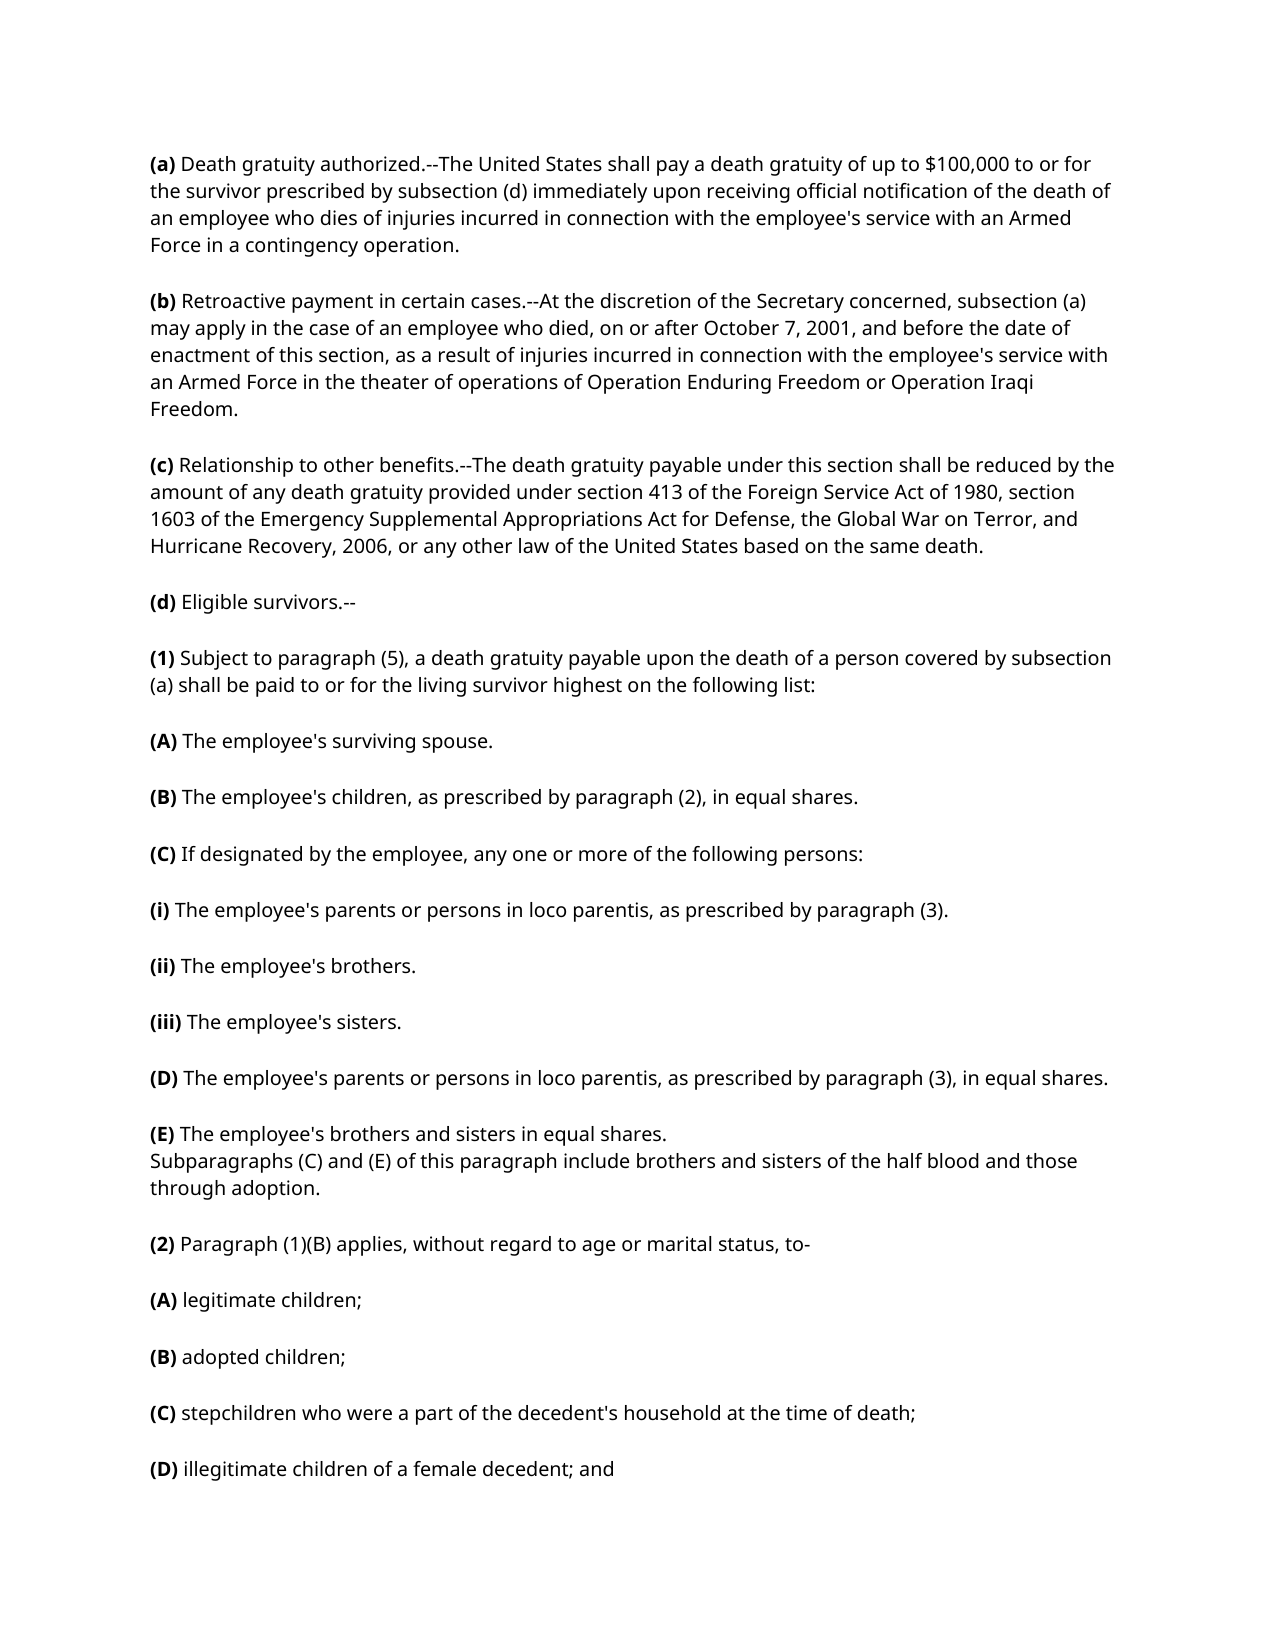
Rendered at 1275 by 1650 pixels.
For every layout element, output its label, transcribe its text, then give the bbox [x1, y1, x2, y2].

text (A) legitimate children; [150, 1287, 1125, 1314]
text (b) Retroactive payment in certain cases.--At the discretion of the Secretary concerned, subsection (a) may apply in the case of an employee who died, on or after October 7, 2001, and before the date of enactment of this section, as a result of injuries incurred in connection with the employee's service with an Armed Force in the theater of operations of Operation Enduring Freedom or Operation Iraqi Freedom. [150, 287, 1125, 422]
text (D) illegitimate children of a female decedent; and [150, 1455, 1125, 1482]
text (E) The employee's brothers and sisters in equal shares. Subparagraphs (C) and (E) of this paragraph include brothers and sisters of the half blood and those through adoption. [150, 1121, 1125, 1201]
text (a) Death gratuity authorized.--The United States shall pay a death gratuity of up to $100,000 to or for the survivor prescribed by subsection (d) immediately upon receiving official notification of the death of an employee who dies of injuries incurred in connection with the employee's service with an Armed Force in a contingency operation. [150, 150, 1125, 258]
text (iii) The employee's sisters. [150, 1008, 1125, 1035]
text (d) Eligible survivors.-- [150, 588, 1125, 615]
text (C) If designated by the employee, any one or more of the following persons: [150, 840, 1125, 867]
text (ii) The employee's brothers. [150, 952, 1125, 979]
text (A) The employee's surviving spouse. [150, 727, 1125, 754]
text (c) Relationship to other benefits.--The death gratuity payable under this section shall be reduced by the amount of any death gratuity provided under section 413 of the Foreign Service Act of 1980, section 1603 of the Emergency Supplemental Appropriations Act for Defense, the Global War on Terror, and Hurricane Recovery, 2006, or any other law of the United States based on the same death. [150, 451, 1125, 559]
text (B) The employee's children, as prescribed by paragraph (2), in equal shares. [150, 784, 1125, 811]
text (C) stepchildren who were a part of the decedent's household at the time of death; [150, 1399, 1125, 1426]
text (B) adopted children; [150, 1343, 1125, 1370]
text (1) Subject to paragraph (5), a death gratuity payable upon the death of a person covered by subsection (a) shall be paid to or for the living survivor highest on the following list: [150, 644, 1125, 698]
text (i) The employee's parents or persons in loco parentis, as prescribed by paragraph (3). [150, 896, 1125, 923]
text (D) The employee's parents or persons in loco parentis, as prescribed by paragraph (3), in equal shares. [150, 1064, 1125, 1091]
text (2) Paragraph (1)(B) applies, without regard to age or marital status, to- [150, 1231, 1125, 1258]
